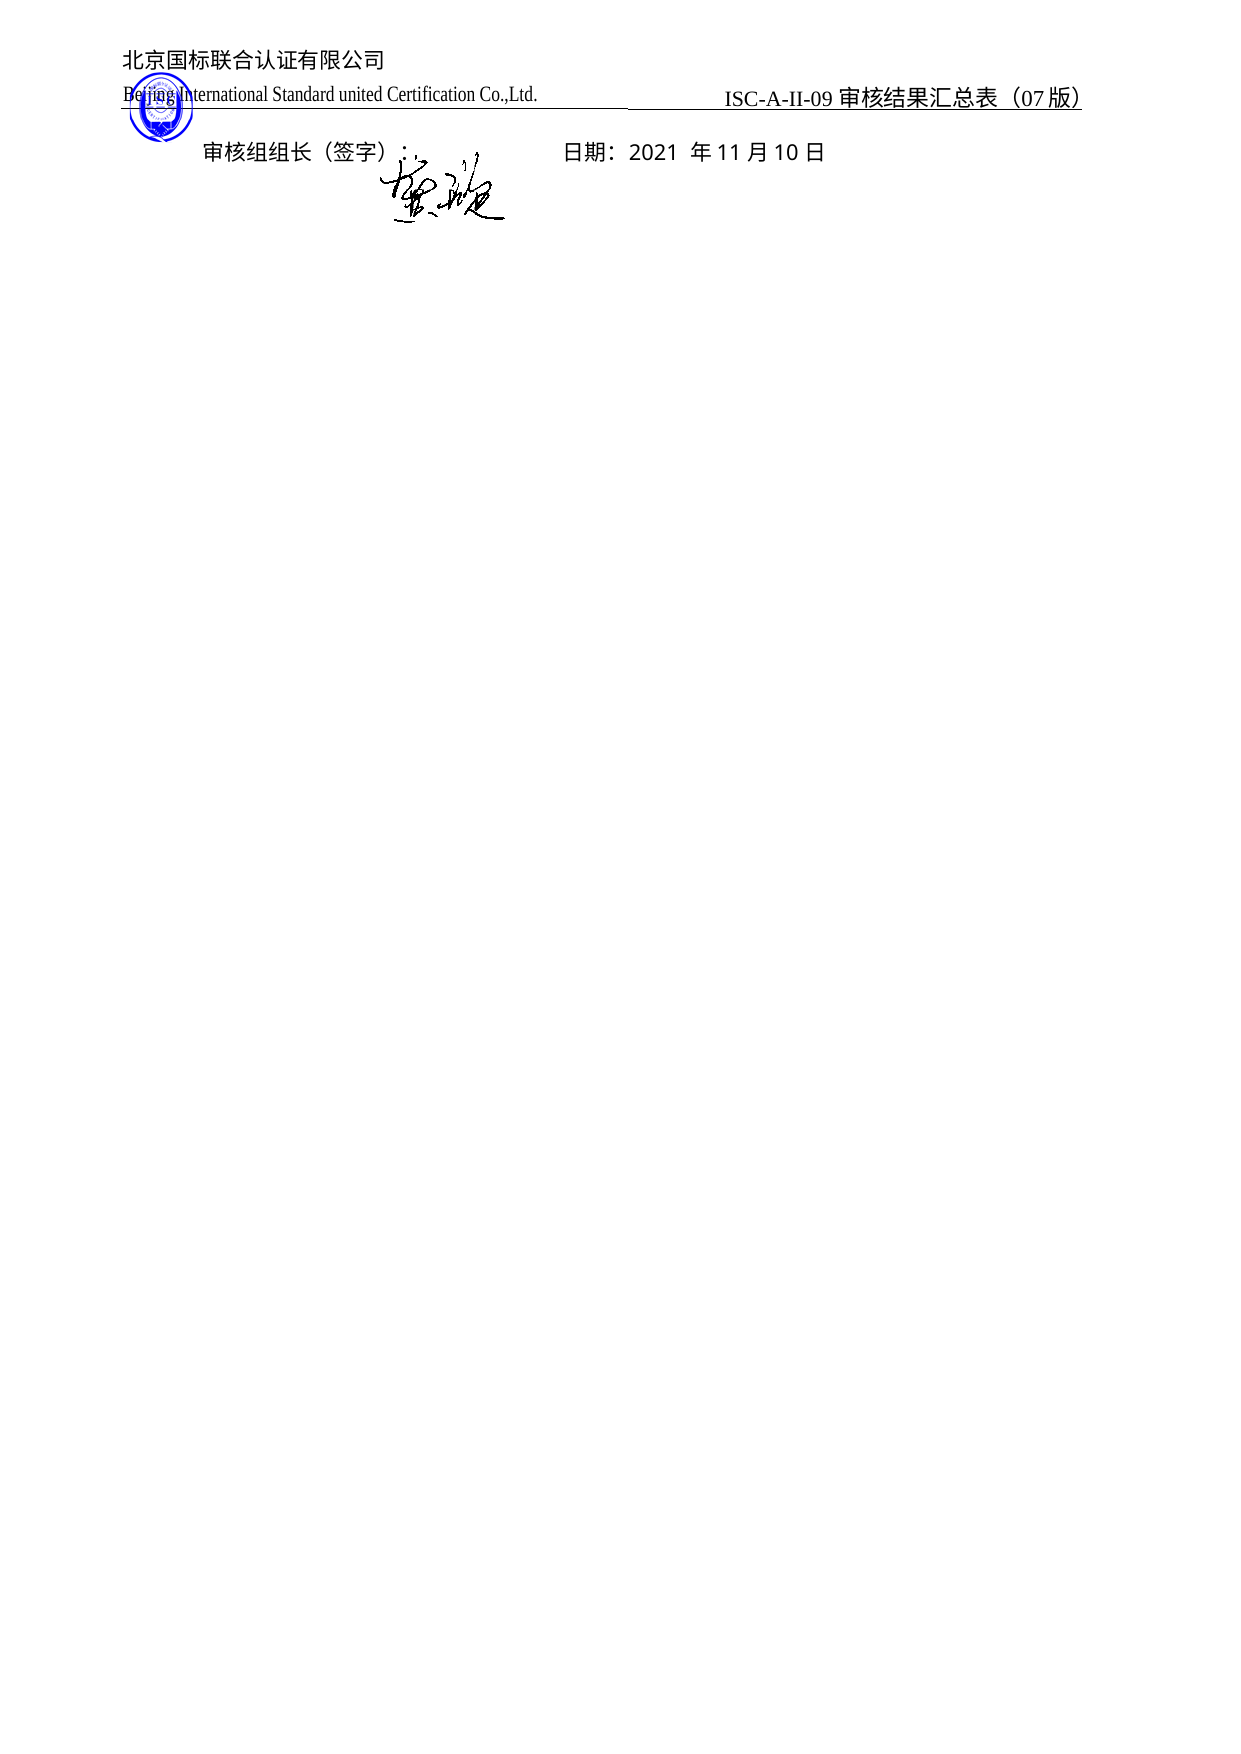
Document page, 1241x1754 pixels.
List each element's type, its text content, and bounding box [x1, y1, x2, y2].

text 审核组组长（签字）： 日期：2021 年11 月10 日 [123, 134, 1108, 167]
picture [128, 72, 192, 141]
picture [353, 167, 536, 238]
